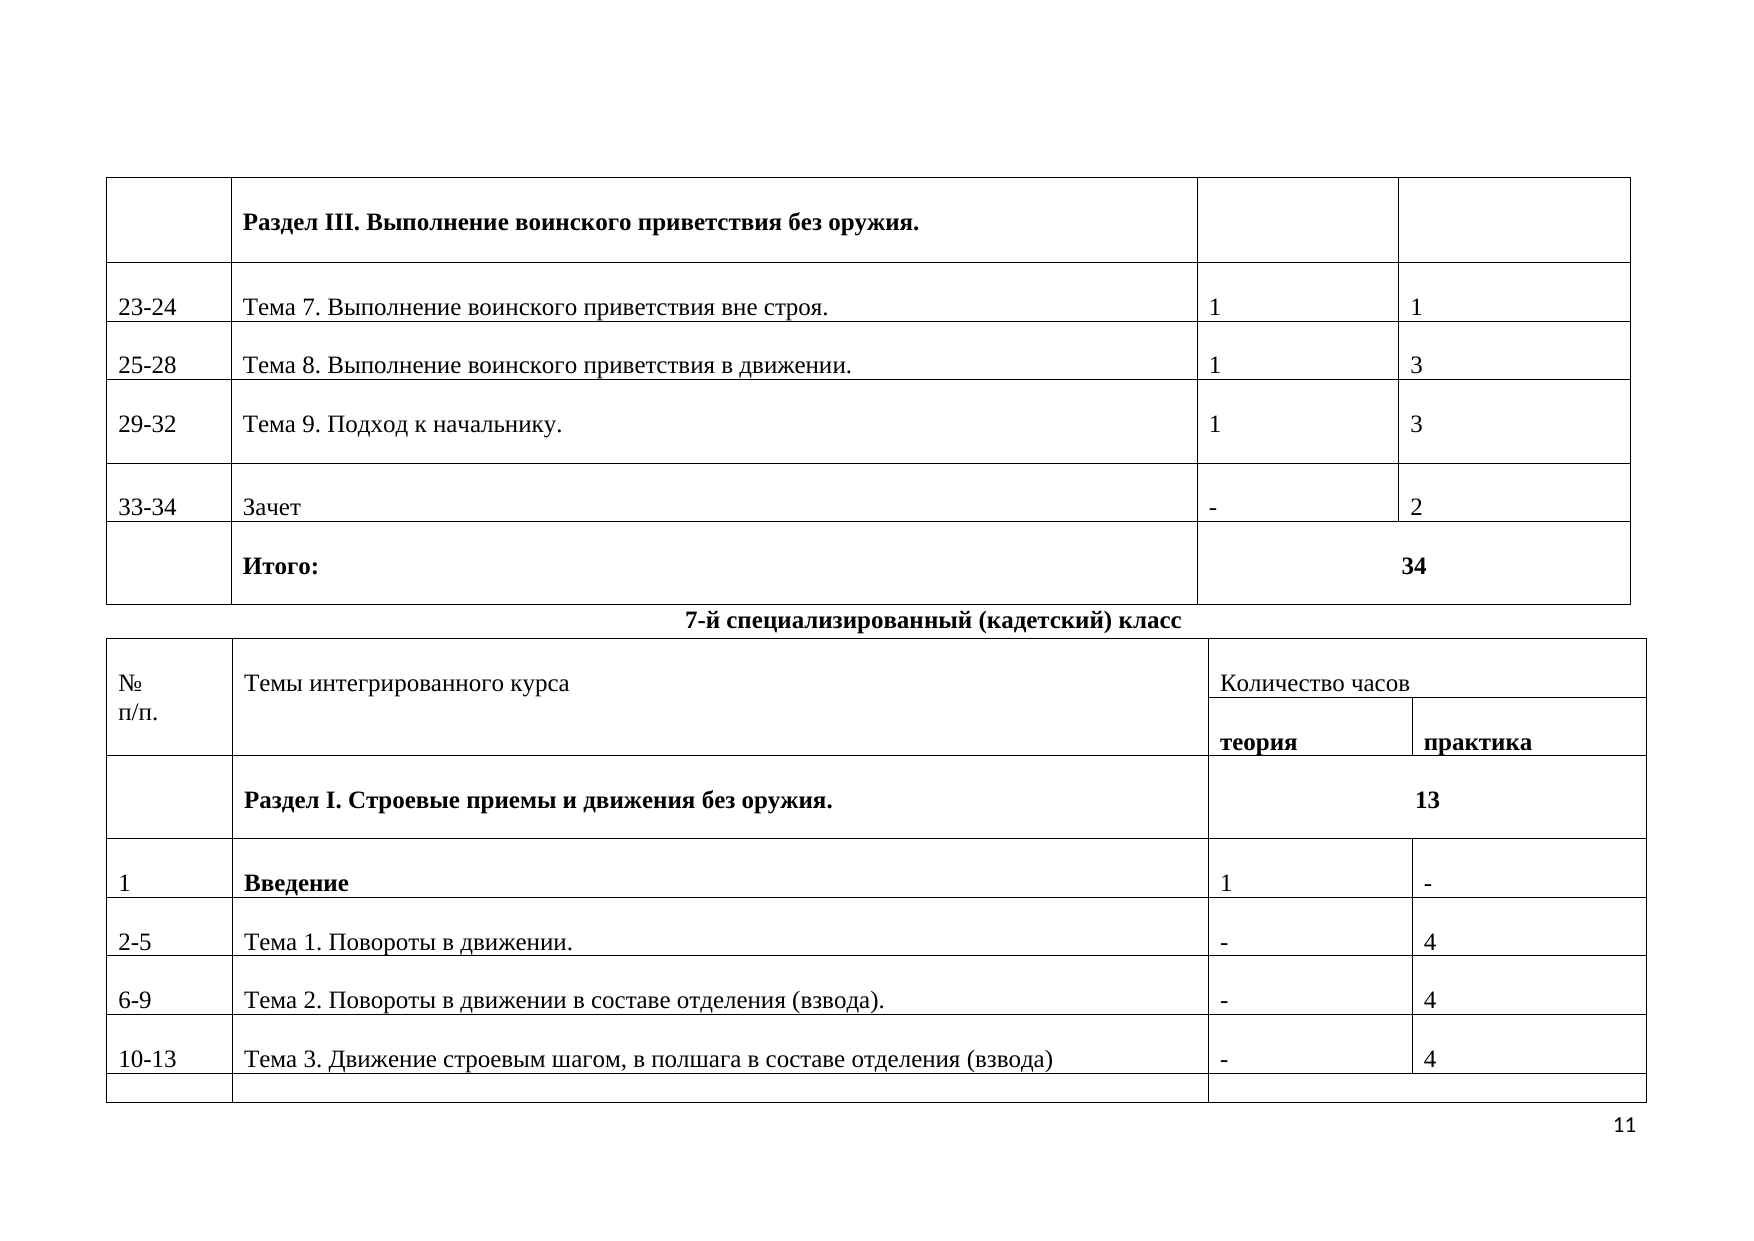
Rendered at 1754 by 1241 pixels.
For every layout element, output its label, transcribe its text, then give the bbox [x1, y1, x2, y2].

table_cell [107, 756, 232, 838]
table_cell - [1209, 956, 1412, 1014]
table_cell - [1209, 898, 1412, 955]
table_cell Раздел III. Выполнение воинского приветствия без оружия. [232, 178, 1197, 262]
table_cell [233, 1074, 1208, 1102]
table_header № п/п. [107, 639, 232, 755]
table_cell 2 [1399, 464, 1630, 521]
table_cell Тема 8. Выполнение воинского приветствия в движении. [232, 322, 1197, 379]
table_cell 10-13 [107, 1015, 232, 1072]
table_cell Тема 3. Движение строевым шагом, в полшага в составе отделения (взвода) [233, 1015, 1208, 1072]
table_cell 2-5 [107, 898, 232, 955]
table_cell 3 [1399, 322, 1630, 379]
table_cell 1 [1198, 322, 1398, 379]
table_cell [107, 522, 231, 604]
table_cell 33-34 [107, 464, 231, 521]
table_cell 1 [107, 839, 232, 897]
table_cell 4 [1413, 1015, 1646, 1072]
table_cell 34 [1198, 522, 1630, 604]
table_cell 4 [1413, 898, 1646, 955]
table_cell 1 [1209, 839, 1412, 897]
table_cell [107, 178, 231, 262]
table_cell 13 [1209, 756, 1646, 838]
table_cell - [1198, 464, 1398, 521]
table_header Количество часов [1209, 639, 1646, 697]
table_cell 29-32 [107, 380, 231, 463]
table_cell [1399, 178, 1630, 262]
table_cell - [1209, 1015, 1412, 1072]
table_cell Итого: [232, 522, 1197, 604]
table_cell Зачет [232, 464, 1197, 521]
table_cell 3 [1399, 380, 1630, 463]
table_cell 23-24 [107, 263, 231, 321]
table_cell 1 [1399, 263, 1630, 321]
table_cell 1 [1198, 263, 1398, 321]
table_cell 4 [1413, 956, 1646, 1014]
table_cell 21 [1209, 1074, 1646, 1102]
table_cell Тема 7. Выполнение воинского приветствия вне строя. [232, 263, 1197, 321]
table_cell 25-28 [107, 322, 231, 379]
table_cell [107, 1074, 232, 1102]
table_cell практика [1413, 698, 1646, 755]
table_cell - [1413, 839, 1646, 897]
list 7-й специализированный (кадетский) класс [231, 605, 1636, 634]
table_cell Тема 2. Повороты в движении в составе отделения (взвода). [233, 956, 1208, 1014]
table_header Темы интегрированного курса [233, 639, 1208, 755]
table_cell 1 [1198, 380, 1398, 463]
table_cell Тема 1. Повороты в движении. [233, 898, 1208, 955]
table_cell Раздел I. Строевые приемы и движения без оружия. [233, 756, 1208, 838]
table_cell [1198, 178, 1398, 262]
table_cell теория [1209, 698, 1412, 755]
table_cell Тема 9. Подход к начальнику. [232, 380, 1197, 463]
table_cell Введение [233, 839, 1208, 897]
table_cell 6-9 [107, 956, 232, 1014]
